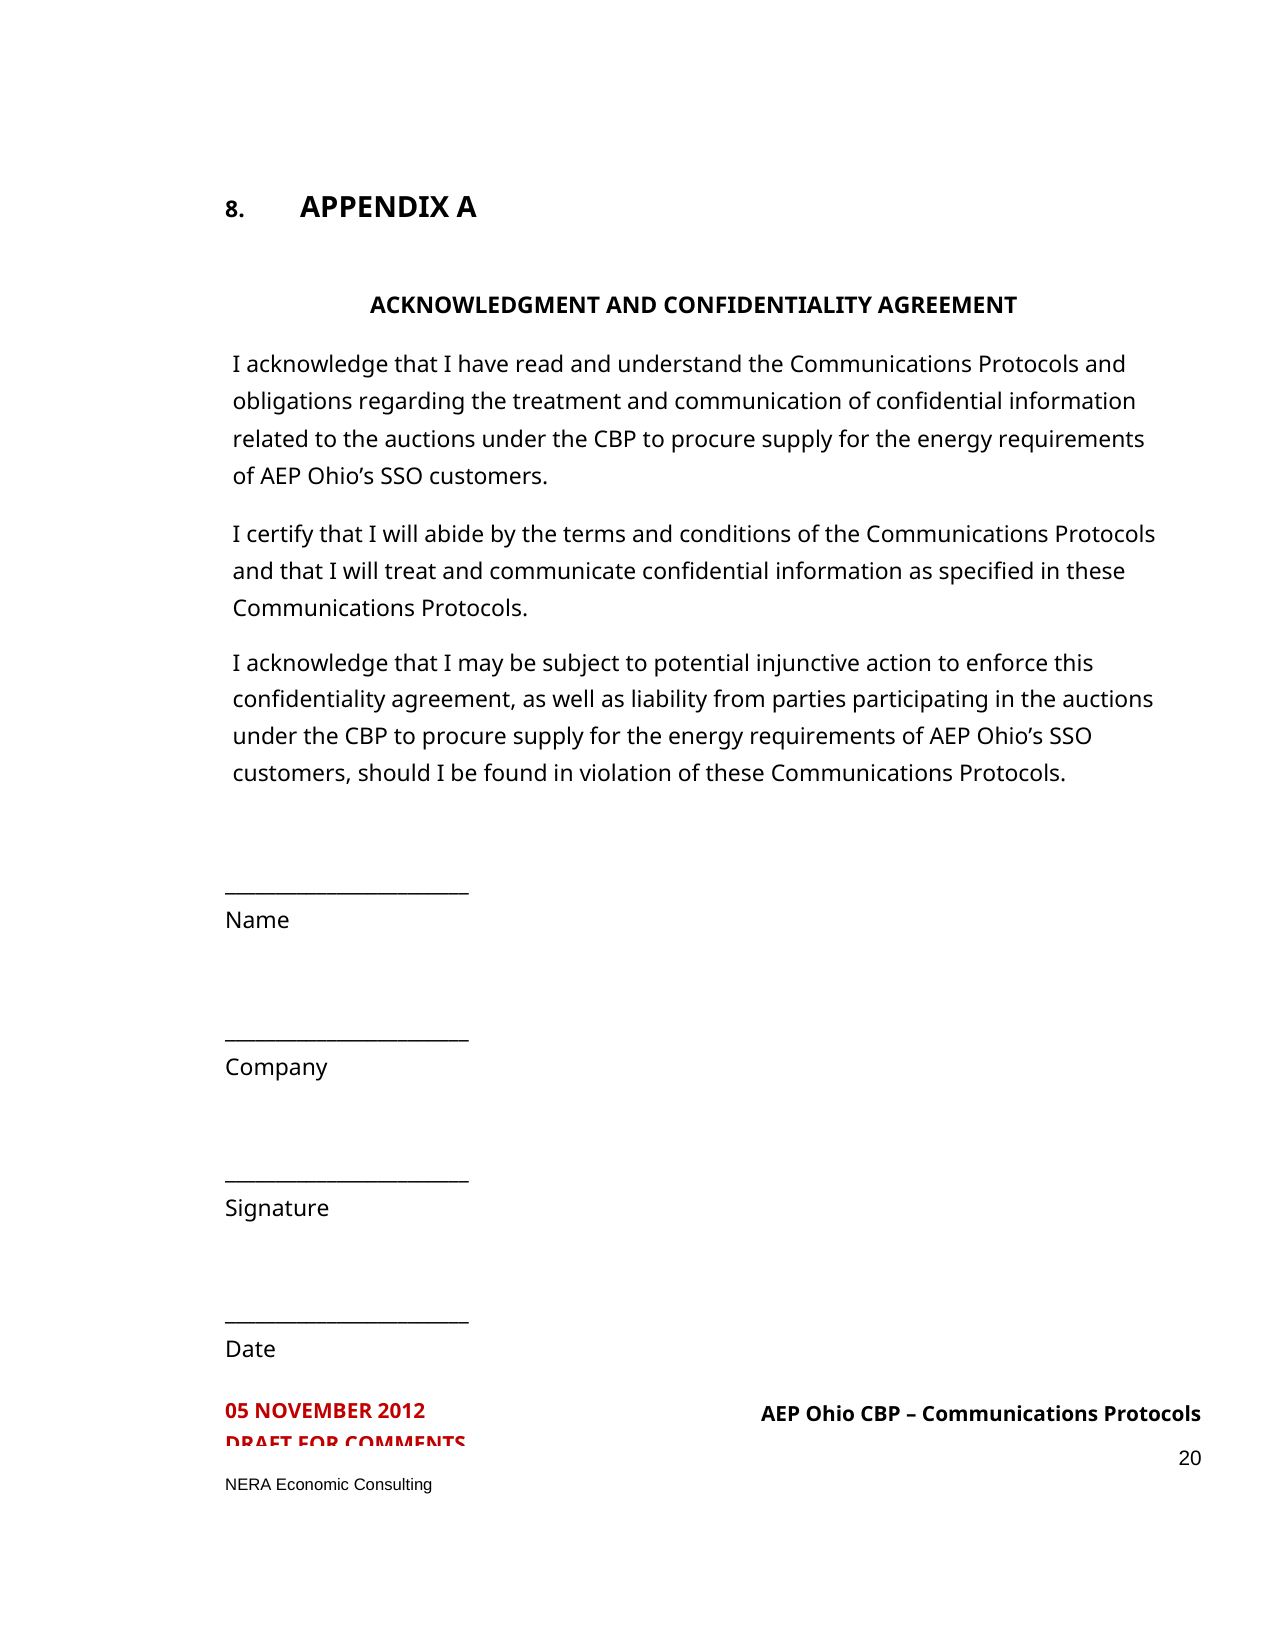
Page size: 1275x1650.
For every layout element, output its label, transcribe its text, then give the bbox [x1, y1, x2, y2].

text ________________________ [225, 1296, 1162, 1327]
text I certify that I will abide by the terms and conditions of the Communications Protocols and that I will treat and communicate confidential information as specified in these Communications Protocols. [232, 518, 1162, 623]
text Company [225, 1051, 1162, 1082]
text ________________________ [225, 1155, 1162, 1187]
subtitle APPENDIX A [225, 187, 1162, 226]
text ________________________ [225, 867, 1162, 898]
text Signature [225, 1192, 1162, 1223]
text ________________________ [225, 1014, 1162, 1046]
text Name [225, 904, 1162, 935]
text Date [225, 1333, 1162, 1364]
text I acknowledge that I may be subject to potential injunctive action to enforce this confidentiality agreement, as well as liability from parties participating in the auctions under the CBP to procure supply for the energy requirements of AEP Ohio’s SSO customers, should I be found in violation of these Communications Protocols. [232, 647, 1162, 788]
text ACKNOWLEDGMENT AND CONFIDENTIALITY AGREEMENT [225, 289, 1162, 320]
text I acknowledge that I have read and understand the Communications Protocols and obligations regarding the treatment and communication of confidential information related to the auctions under the CBP to procure supply for the energy requirements of AEP Ohio’s SSO customers. [232, 348, 1162, 491]
